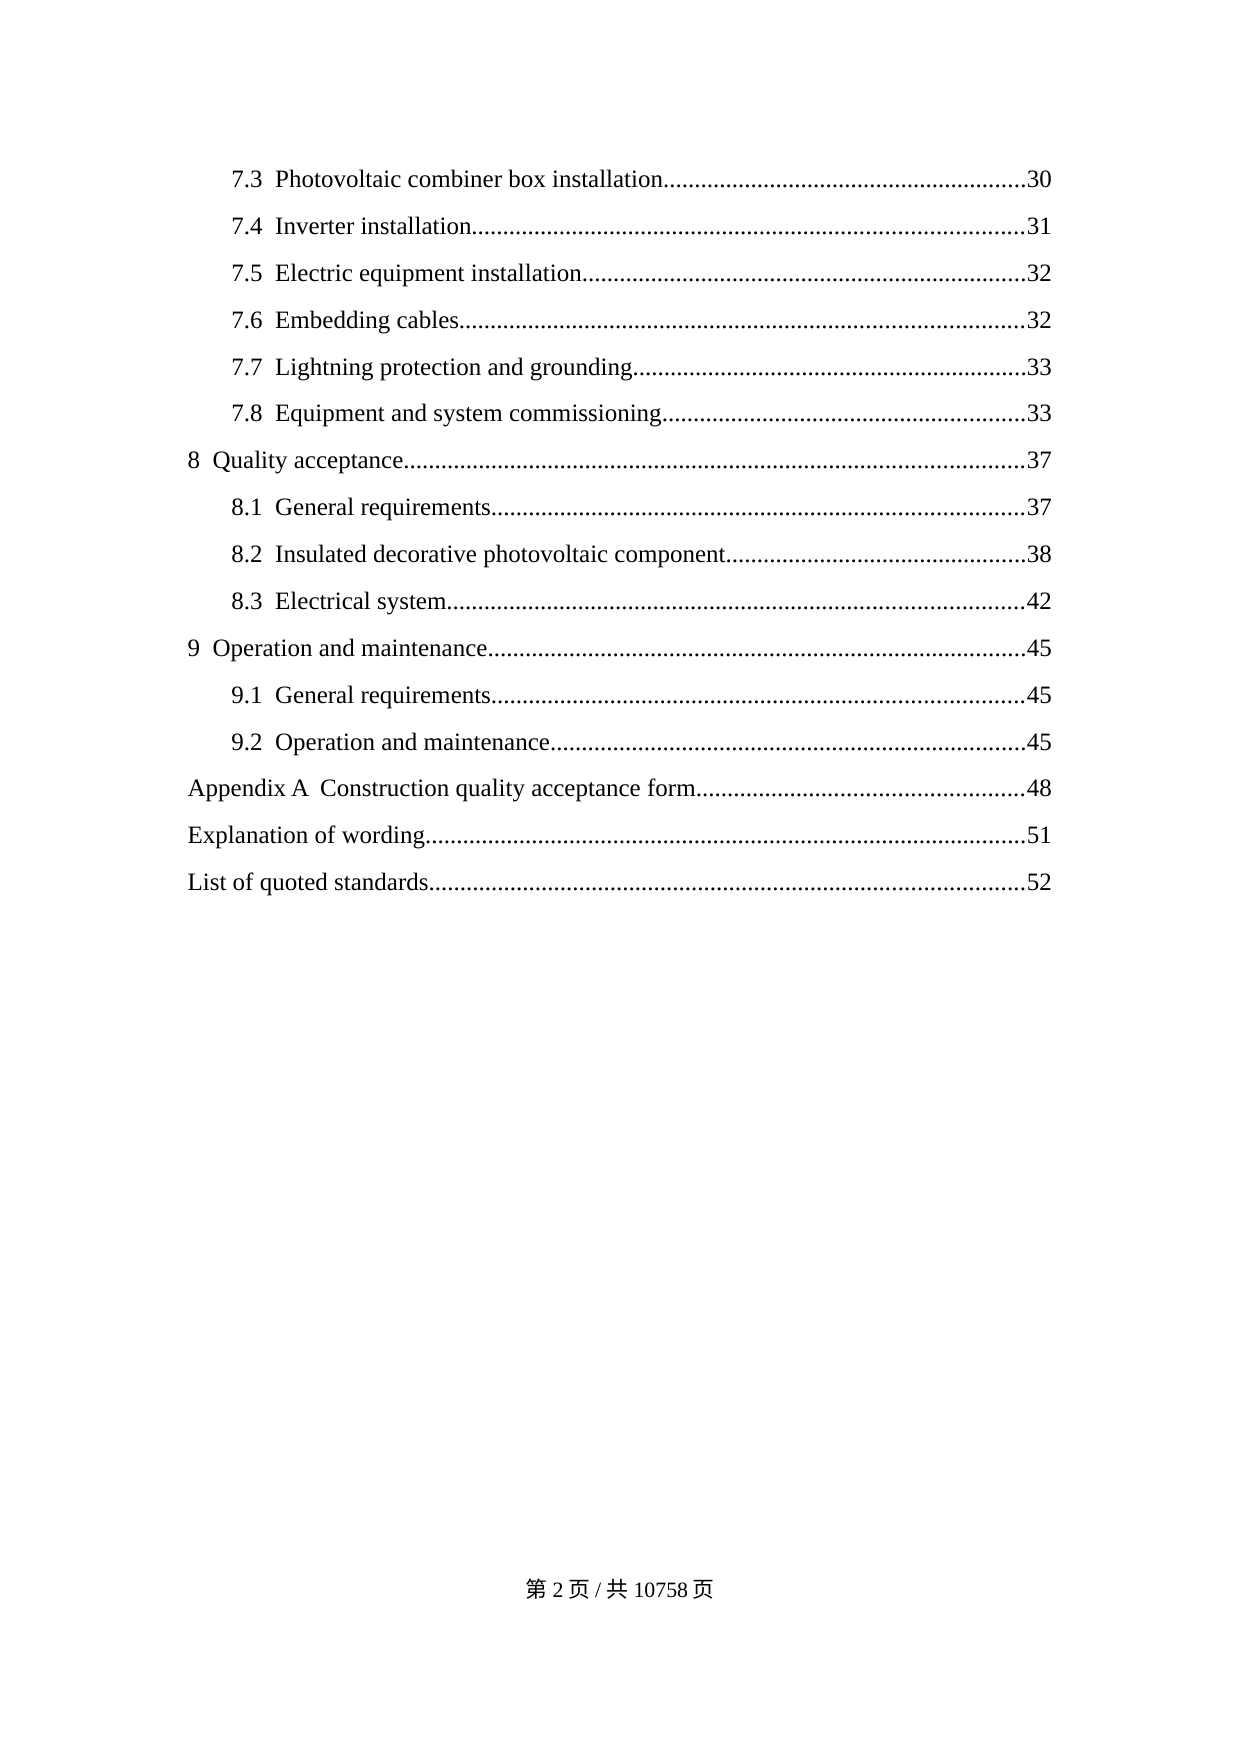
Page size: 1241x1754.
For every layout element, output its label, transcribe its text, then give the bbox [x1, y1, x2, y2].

text 7.4 Inverter installation 31 [231, 209, 1053, 242]
text 8 Quality acceptance 37 [187, 443, 1053, 476]
text 9.2 Operation and maintenance 45 [231, 725, 1053, 757]
text 9 Operation and maintenance 45 [187, 631, 1053, 663]
text Appendix A Construction quality acceptance form 48 [187, 772, 1053, 804]
text 7.6 Embedding cables 32 [231, 303, 1053, 335]
text 8.1 General requirements 37 [231, 490, 1053, 523]
text 7.3 Photovoltaic combiner box installation 30 [231, 162, 1053, 195]
text 8.2 Insulated decorative photovoltaic component 38 [231, 537, 1053, 570]
text 7.5 Electric equipment installation 32 [231, 256, 1053, 288]
text Explanation of wording 51 [187, 818, 1053, 851]
text 8.3 Electrical system 42 [231, 584, 1053, 617]
text List of quoted standards 52 [187, 865, 1053, 898]
text 9.1 General requirements 45 [231, 678, 1053, 710]
text 7.7 Lightning protection and grounding 33 [231, 350, 1053, 382]
text 7.8 Equipment and system commissioning 33 [231, 397, 1053, 429]
